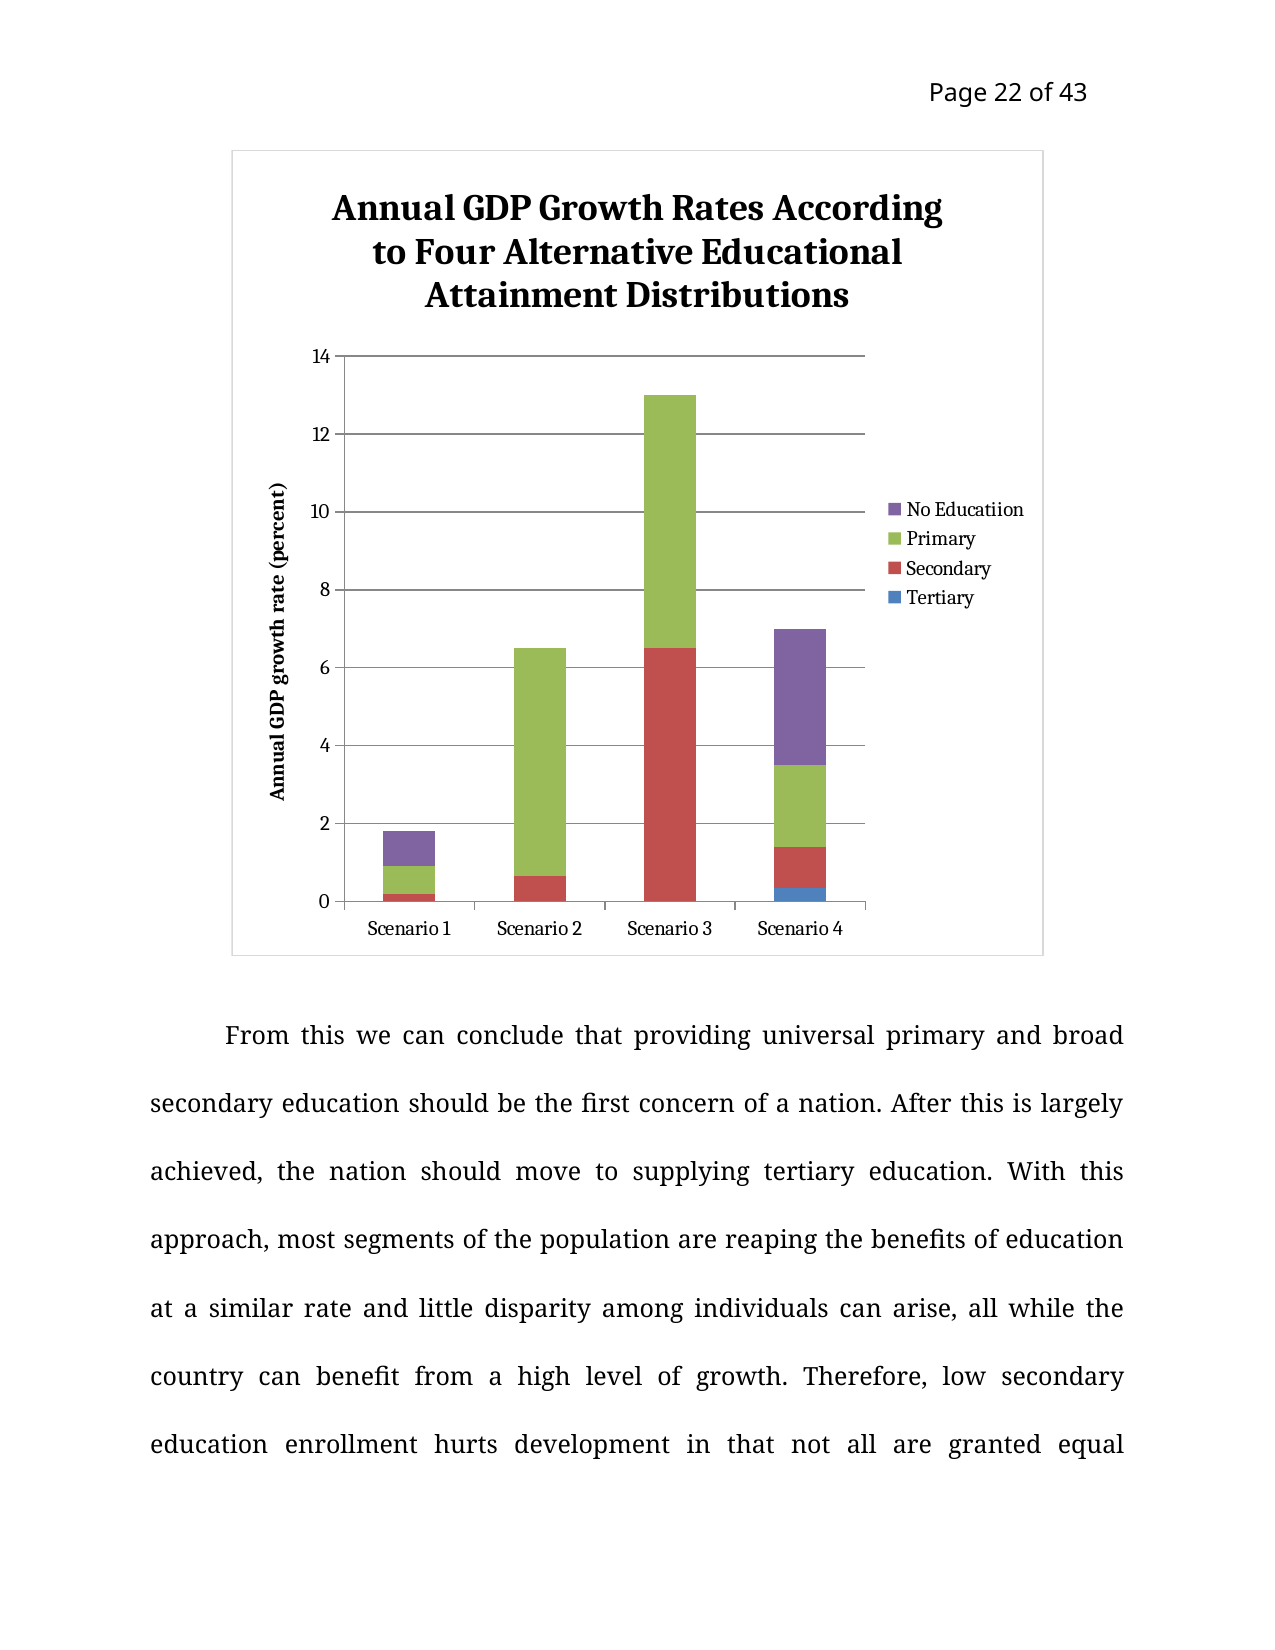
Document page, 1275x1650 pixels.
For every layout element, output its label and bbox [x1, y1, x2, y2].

text [150, 1018, 1125, 1461]
